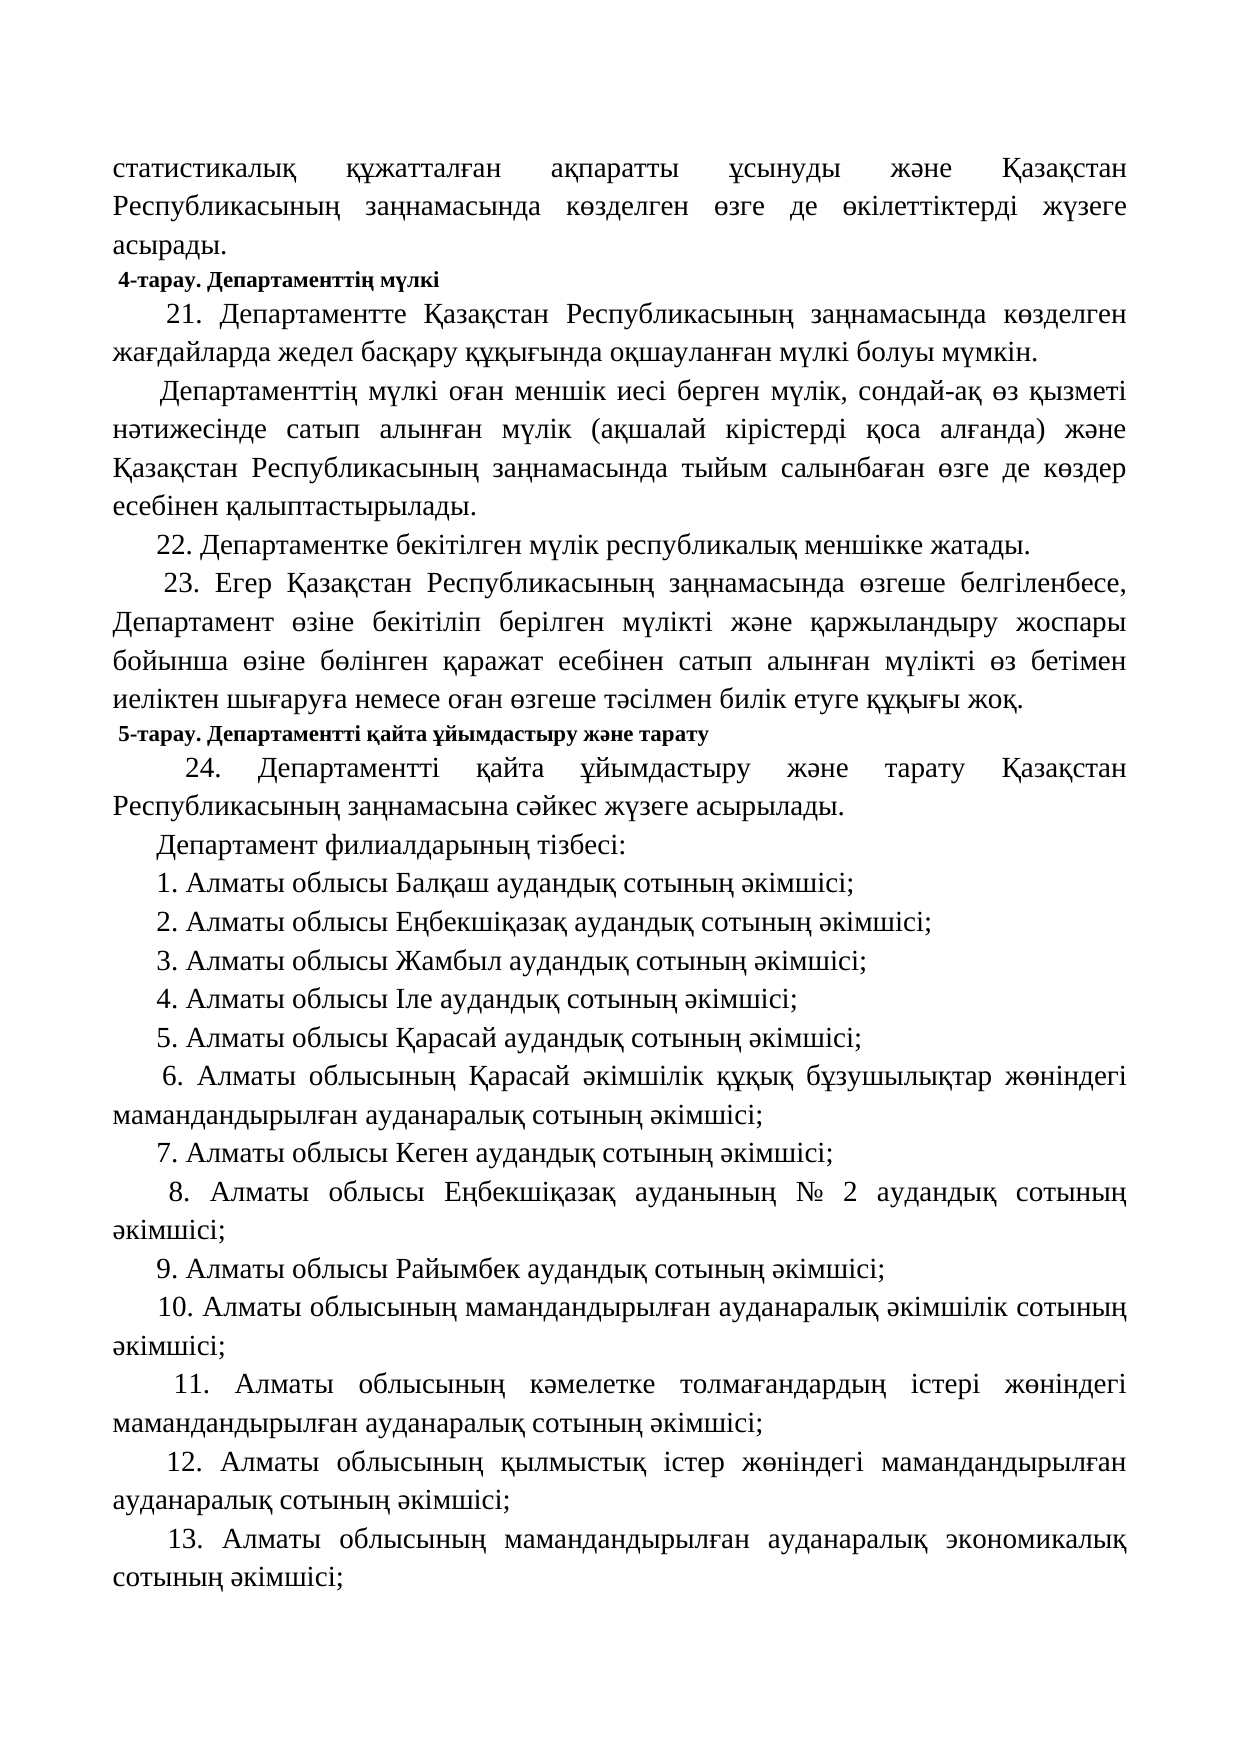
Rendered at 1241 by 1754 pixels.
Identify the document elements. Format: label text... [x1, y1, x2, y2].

text 7. Алматы облысы Кеген аудандық сотының әкімшісі; [112, 1135, 1128, 1169]
text 13. Алматы облысының мамандандырылған ауданаралық экономикалық сотының әкімшісі; [112, 1521, 1128, 1593]
text 4-тарау. Департаменттің мүлкі [112, 266, 1128, 292]
text Департаменттің мүлкі оған меншік иесі берген мүлік, сондай-ақ өз қызметі нәтижесінде сатып алынған мүлік (ақшалай кірістерді қоса алғанда) және Қазақстан Республикасының заңнамасында тыйым салынбаған өзге де көздер есебінен қалыптастырылады. [112, 373, 1128, 522]
text 4. Алматы облысы Іле аудандық сотының әкімшісі; [112, 981, 1128, 1015]
text 12. Алматы облысының қылмыстық істер жөніндегі мамандандырылған ауданаралық сотының әкімшісі; [112, 1444, 1128, 1516]
text 2. Алматы облысы Еңбекшіқазақ аудандық сотының әкімшісі; [112, 904, 1128, 938]
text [112, 150, 1128, 261]
text 8. Алматы облысы Еңбекшіқазақ ауданының № 2 аудандық сотының әкімшісі; [112, 1174, 1128, 1246]
text 5-тарау. Департаментті қайта ұйымдастыру және тарату [112, 720, 1128, 746]
text 3. Алматы облысы Жамбыл аудандық сотының әкімшісі; [112, 943, 1128, 976]
text 5. Алматы облысы Қарасай аудандық сотының әкімшісі; [112, 1020, 1128, 1053]
text 22. Департаментке бекітілген мүлік республикалық меншікке жатады. [112, 527, 1128, 561]
text Департамент филиалдарының тізбесі: [112, 827, 1128, 861]
text 6. Алматы облысының Қарасай әкімшілік құқық бұзушылықтар жөніндегі мамандандырылған ауданаралық сотының әкімшісі; [112, 1058, 1128, 1130]
text 11. Алматы облысының кәмелетке толмағандардың істері жөніндегі мамандандырылған ауданаралық сотының әкімшісі; [112, 1367, 1128, 1439]
text 24. Департаментті қайта ұйымдастыру және тарату Қазақстан Республикасының заңнамасына сәйкес жүзеге асырылады. [112, 750, 1128, 822]
text 1. Алматы облысы Балқаш аудандық сотының әкімшісі; [112, 866, 1128, 899]
text 10. Алматы облысының мамандандырылған ауданаралық әкімшілік сотының әкімшісі; [112, 1289, 1128, 1362]
text 9. Алматы облысы Райымбек аудандық сотының әкімшісі; [112, 1251, 1128, 1284]
text 21. Департаментте Қазақстан Республикасының заңнамасында көзделген жағдайларда жедел басқару құқығында оқшауланған мүлкі болуы мүмкін. [112, 296, 1128, 368]
text 23. Егер Қазақстан Республикасының заңнамасында өзгеше белгіленбесе, Департамент өзіне бекітіліп берілген мүлікті және қаржыландыру жоспары бойынша өзіне бөлінген қаражат есебінен сатып алынған мүлікті өз бетімен иеліктен шығаруға немесе оған өзгеше тәсілмен билік етуге құқығы жоқ. [112, 566, 1128, 715]
